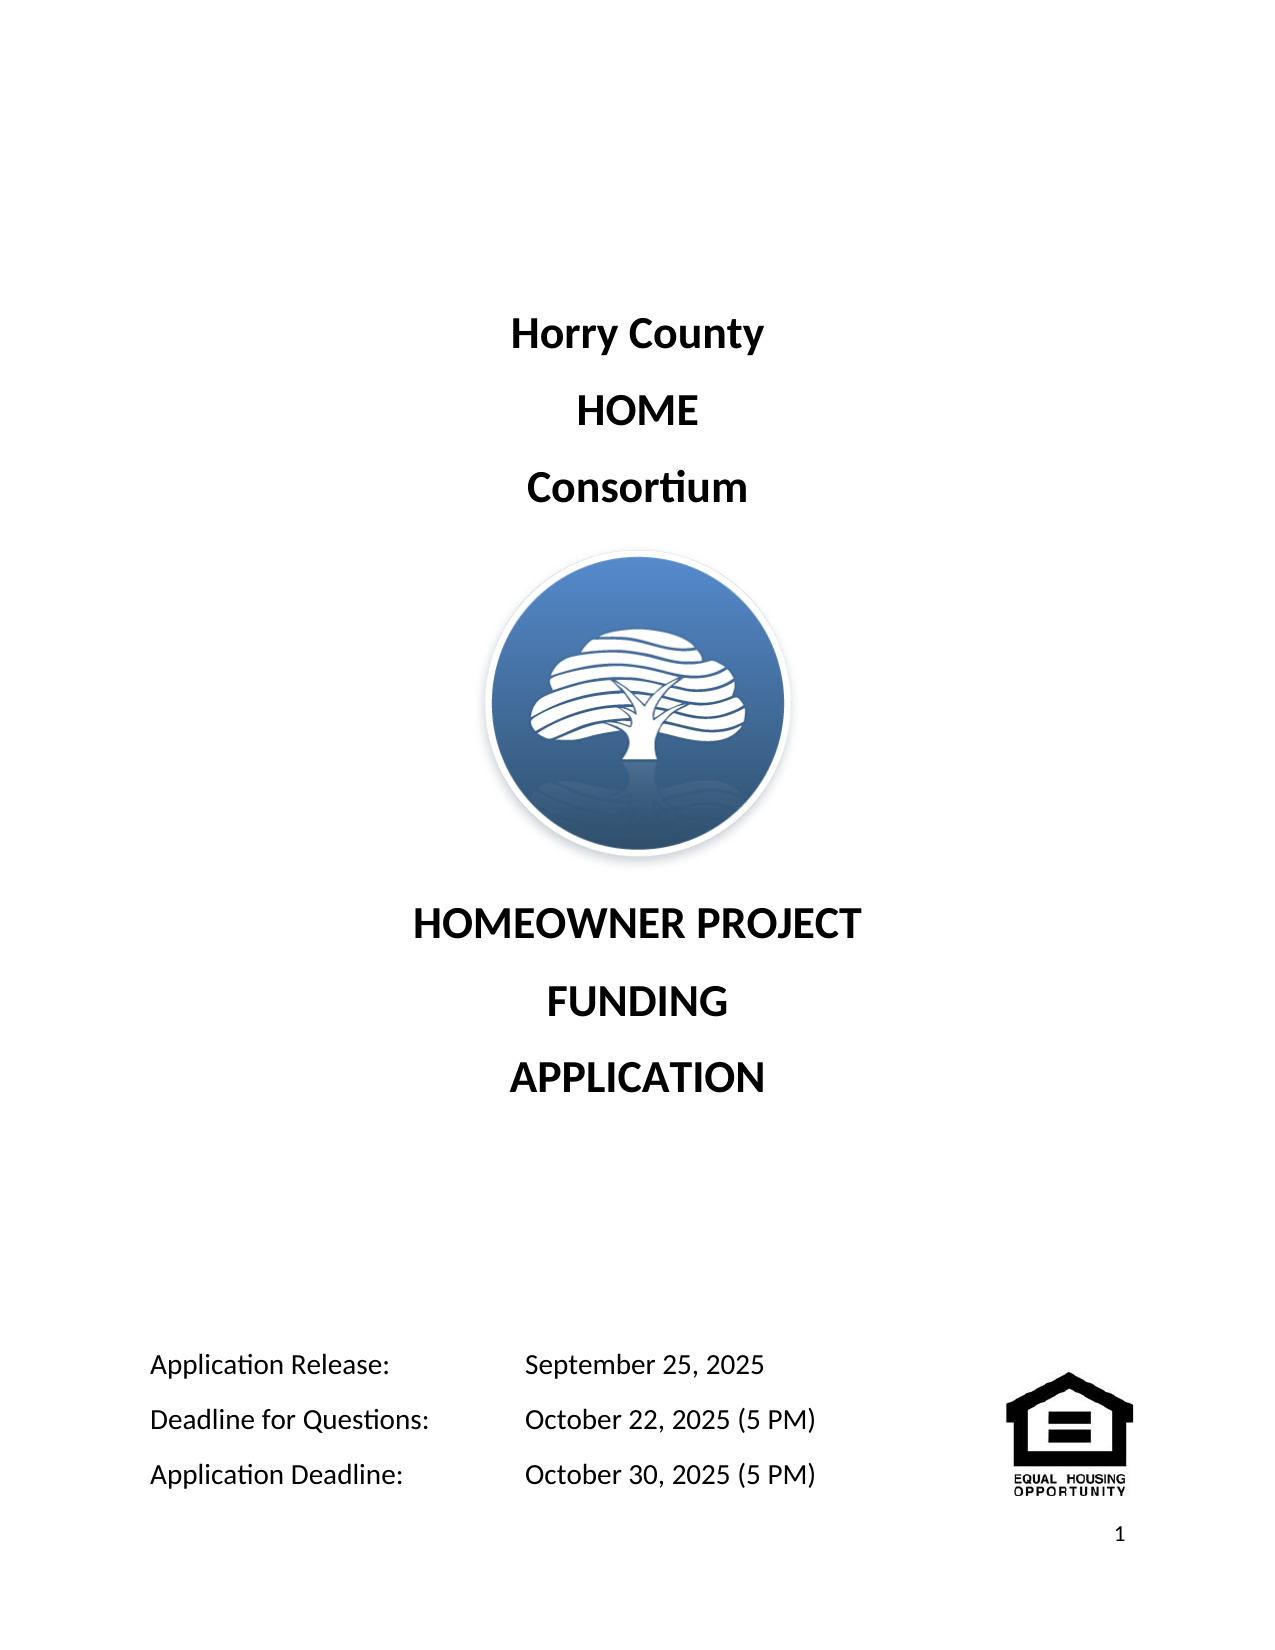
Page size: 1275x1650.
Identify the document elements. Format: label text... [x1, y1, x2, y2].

picture [1006, 1372, 1134, 1496]
text Application Deadline: October 30, 2025 (5 PM) [150, 1456, 1006, 1492]
text FUNDING [150, 971, 1125, 1027]
text HOME [150, 381, 1125, 437]
text Horry County [150, 304, 1125, 360]
text Consortium [150, 458, 1125, 514]
text HOMEOWNER PROJECT [150, 894, 1125, 950]
text Deadline for Questions: October 22, 2025 (5 PM) [150, 1401, 1006, 1437]
picture [467, 535, 808, 876]
text APPLICATION [150, 1048, 1125, 1104]
text Application Release: September 25, 2025 [150, 1346, 1125, 1381]
